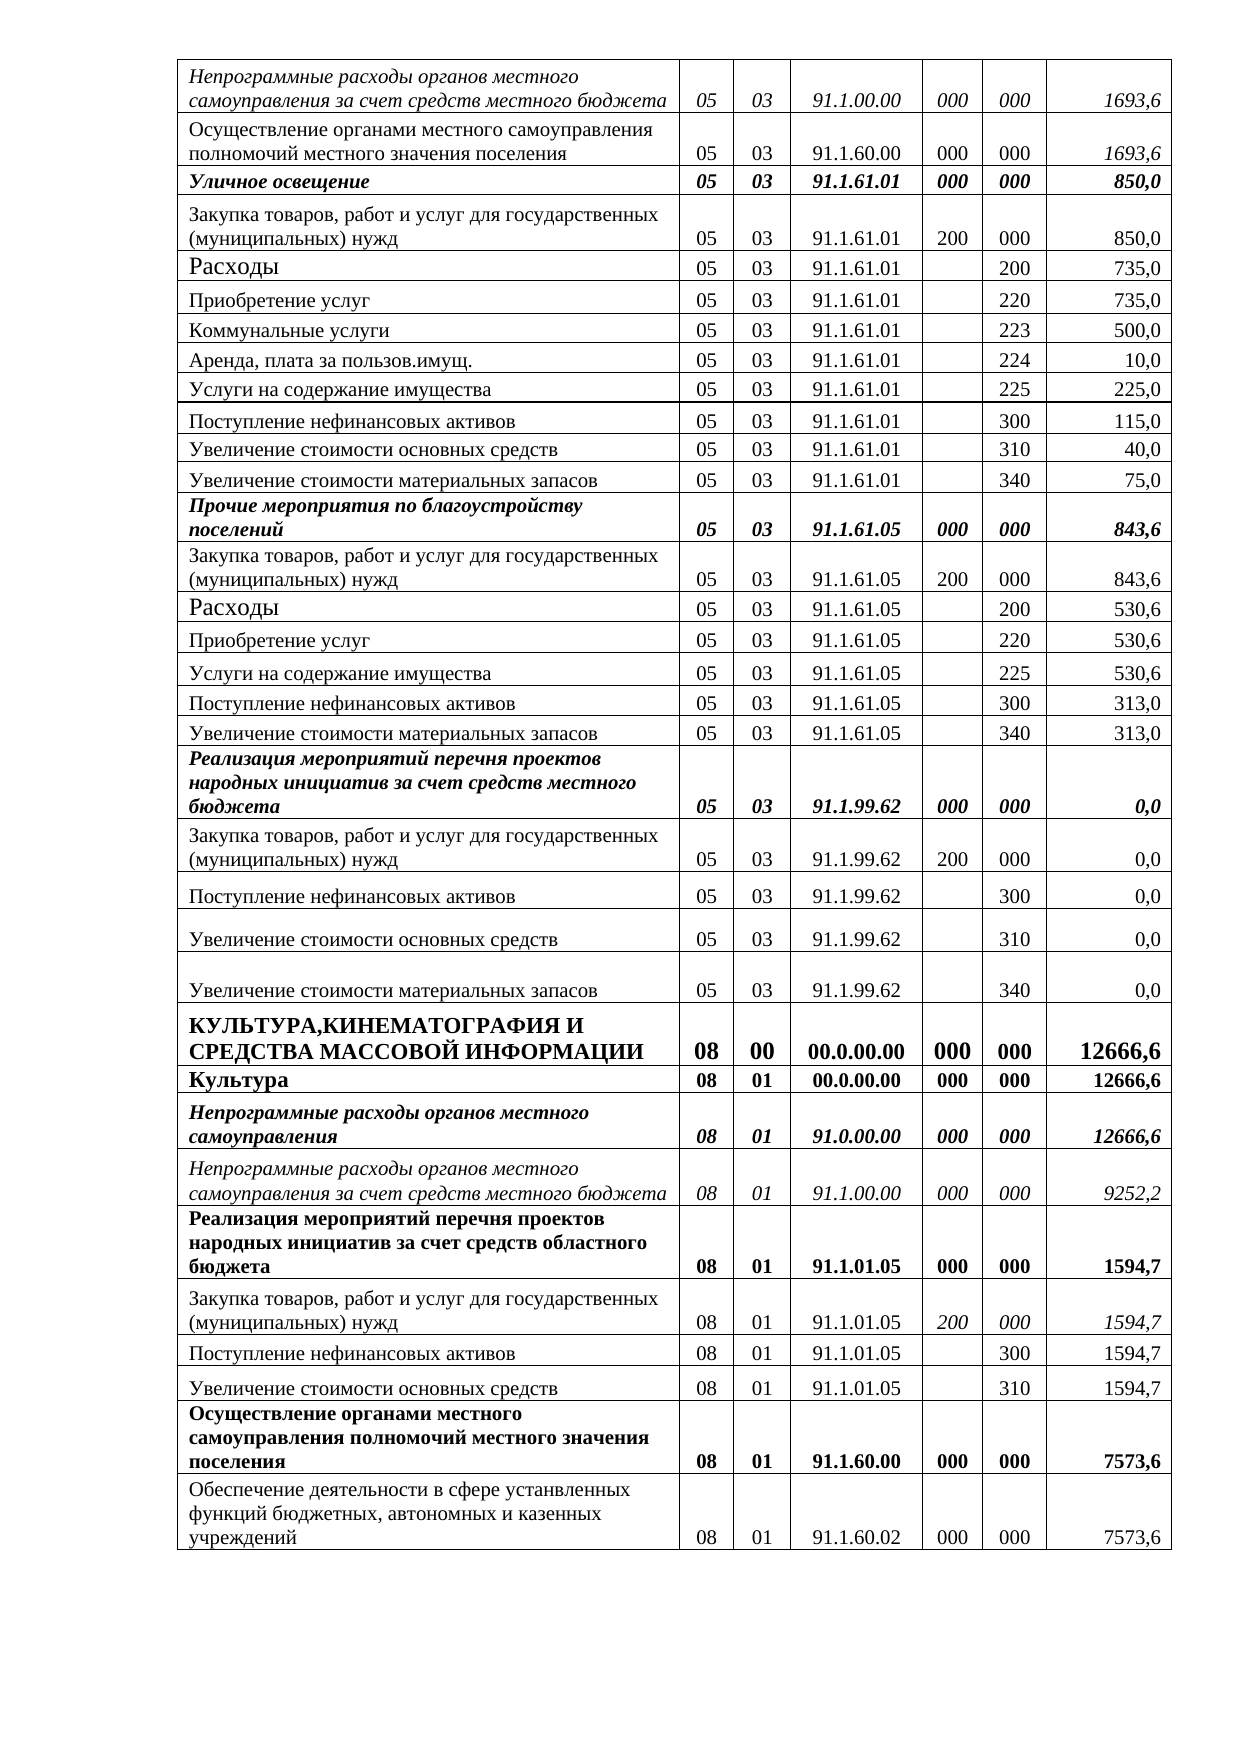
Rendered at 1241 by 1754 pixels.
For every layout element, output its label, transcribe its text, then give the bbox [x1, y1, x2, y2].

table_cell 340 [983, 462, 1046, 492]
table_cell Поступление нефинансовых активов [178, 686, 679, 715]
table_cell Реализация мероприятий перечня проектов народных инициатив за счет средств местного бюджета [178, 746, 679, 818]
table_cell 05 [680, 195, 733, 250]
table_cell 91.1.01.05 [791, 1206, 922, 1278]
table_cell 000 [923, 166, 982, 193]
table_cell 000 [923, 1206, 982, 1278]
table_cell 313,0 [1047, 716, 1171, 744]
table_cell [923, 622, 982, 652]
table_cell 91.1.61.01 [791, 403, 922, 433]
table_cell [923, 343, 982, 372]
table_cell [923, 909, 982, 951]
table_cell [923, 1366, 982, 1399]
table_cell 000 [983, 542, 1046, 591]
table_cell 91.1.61.05 [791, 686, 922, 715]
table_cell 05 [680, 909, 733, 951]
table_cell 224 [983, 343, 1046, 372]
table_cell 91.1.99.62 [791, 746, 922, 818]
table_cell [923, 434, 982, 461]
table_cell 843,6 [1047, 493, 1171, 541]
table_cell 200 [923, 819, 982, 871]
table_cell Увеличение стоимости основных средств [178, 909, 679, 951]
table_cell 220 [983, 281, 1046, 312]
table_cell 05 [680, 493, 733, 541]
table_cell 313,0 [1047, 686, 1171, 715]
table_cell 03 [734, 403, 790, 433]
table_cell 08 [680, 1279, 733, 1334]
table_cell Поступление нефинансовых активов [178, 872, 679, 908]
table_cell 91.1.61.01 [791, 166, 922, 193]
table_cell 05 [680, 373, 733, 401]
table_cell 01 [734, 1149, 790, 1204]
table_cell 91.1.99.62 [791, 909, 922, 951]
table_cell 91.1.01.05 [791, 1335, 922, 1365]
table_cell 91.1.61.01 [791, 462, 922, 492]
table_cell 03 [734, 434, 790, 461]
table_cell 300 [983, 872, 1046, 908]
table_cell 850,0 [1047, 166, 1171, 193]
table_cell 000 [983, 1401, 1046, 1473]
table_cell 08 [680, 1066, 733, 1092]
table_cell Уличное освещение [178, 166, 679, 193]
table_cell [923, 716, 982, 744]
table_cell Увеличение стоимости материальных запасов [178, 462, 679, 492]
table_cell Услуги на содержание имущества [178, 653, 679, 685]
table_cell 03 [734, 373, 790, 401]
table_cell Обеспечение деятельности в сфере устанвленных функций бюджетных, автономных и казенных учреждений [178, 1474, 679, 1549]
table_cell 000 [983, 113, 1046, 165]
table_cell 03 [734, 653, 790, 685]
table_cell 01 [734, 1093, 790, 1148]
table_cell Увеличение стоимости материальных запасов [178, 952, 679, 1002]
table_cell 500,0 [1047, 314, 1171, 342]
table_cell 12666,6 [1047, 1003, 1171, 1064]
table_cell 91.1.61.01 [791, 434, 922, 461]
table_cell 91.1.61.01 [791, 251, 922, 279]
table_cell 08 [680, 1206, 733, 1278]
table_cell Осуществление органами местного самоуправления полномочий местного значения поселения [178, 1401, 679, 1473]
table_cell 225,0 [1047, 373, 1171, 401]
table_cell 530,6 [1047, 622, 1171, 652]
table_cell 000 [923, 1093, 982, 1148]
table_cell Непрограммные расходы органов местного самоуправления [178, 1093, 679, 1148]
table_cell 220 [983, 622, 1046, 652]
table_cell 000 [923, 493, 982, 541]
table_cell 03 [734, 686, 790, 715]
table_cell 0,0 [1047, 746, 1171, 818]
table_cell 01 [734, 1474, 790, 1549]
table_cell 000 [923, 60, 982, 112]
table_cell 91.1.99.62 [791, 952, 922, 1002]
table_cell 08 [680, 1474, 733, 1549]
table_cell 01 [734, 1335, 790, 1365]
table_cell 91.1.60.02 [791, 1474, 922, 1549]
table_cell 08 [680, 1149, 733, 1204]
table_cell Коммунальные услуги [178, 314, 679, 342]
table_cell Приобретение услуг [178, 622, 679, 652]
table_cell 01 [734, 1366, 790, 1399]
table_cell 530,6 [1047, 653, 1171, 685]
table_cell 000 [983, 1474, 1046, 1549]
table_cell 000 [983, 1206, 1046, 1278]
table_cell Увеличение стоимости основных средств [178, 1366, 679, 1399]
table_cell 00 [734, 1003, 790, 1064]
table_cell 00.0.00.00 [791, 1003, 922, 1064]
table_cell 91.1.61.05 [791, 622, 922, 652]
table_cell 91.1.01.05 [791, 1279, 922, 1334]
table_cell 1594,7 [1047, 1279, 1171, 1334]
table_cell [923, 373, 982, 401]
table_cell 0,0 [1047, 909, 1171, 951]
table_cell 91.0.00.00 [791, 1093, 922, 1148]
table_cell Закупка товаров, работ и услуг для государственных (муниципальных) нужд [178, 542, 679, 591]
table_cell Непрограммные расходы органов местного самоуправления за счет средств местного бюджета [178, 60, 679, 112]
table_cell 05 [680, 653, 733, 685]
table_cell 05 [680, 403, 733, 433]
table_cell 05 [680, 113, 733, 165]
table_cell 03 [734, 195, 790, 250]
table_cell 91.1.61.01 [791, 195, 922, 250]
table_cell 000 [923, 1474, 982, 1549]
table_cell 000 [923, 746, 982, 818]
table_cell [923, 314, 982, 342]
table_cell 223 [983, 314, 1046, 342]
table_cell 75,0 [1047, 462, 1171, 492]
table_cell 850,0 [1047, 195, 1171, 250]
table_cell 340 [983, 716, 1046, 744]
table_cell 40,0 [1047, 434, 1171, 461]
table_cell 03 [734, 622, 790, 652]
table_cell 340 [983, 952, 1046, 1002]
table_cell 735,0 [1047, 251, 1171, 279]
table_cell [923, 1335, 982, 1365]
table_cell 01 [734, 1206, 790, 1278]
table_cell Поступление нефинансовых активов [178, 403, 679, 433]
table_cell 91.1.61.05 [791, 493, 922, 541]
table_cell 03 [734, 952, 790, 1002]
table_cell 05 [680, 314, 733, 342]
table_cell 91.1.99.62 [791, 819, 922, 871]
table_cell 05 [680, 622, 733, 652]
table_cell Поступление нефинансовых активов [178, 1335, 679, 1365]
table_cell 1693,6 [1047, 60, 1171, 112]
table_cell 91.1.60.00 [791, 1401, 922, 1473]
table_cell 200 [923, 1279, 982, 1334]
table_cell 310 [983, 1366, 1046, 1399]
table_cell 7573,6 [1047, 1401, 1171, 1473]
table_cell 00.0.00.00 [791, 1066, 922, 1092]
table_cell 03 [734, 872, 790, 908]
table_cell 1693,6 [1047, 113, 1171, 165]
table_cell 300 [983, 403, 1046, 433]
table_cell 91.1.00.00 [791, 1149, 922, 1204]
table_cell [923, 592, 982, 621]
table_cell 200 [983, 251, 1046, 279]
table_cell 05 [680, 60, 733, 112]
table_cell [923, 653, 982, 685]
table_cell 91.1.61.05 [791, 542, 922, 591]
table_cell 000 [923, 1003, 982, 1064]
table_cell 12666,6 [1047, 1066, 1171, 1092]
table_cell 05 [680, 166, 733, 193]
table_cell [923, 403, 982, 433]
table_cell [923, 251, 982, 279]
table_cell 05 [680, 819, 733, 871]
table_cell 0,0 [1047, 952, 1171, 1002]
table_cell [923, 872, 982, 908]
table_cell 03 [734, 819, 790, 871]
table_cell 08 [680, 1366, 733, 1399]
table_cell 000 [983, 1003, 1046, 1064]
table_cell 310 [983, 909, 1046, 951]
table_cell 05 [680, 746, 733, 818]
table_cell [923, 952, 982, 1002]
table_cell Прочие мероприятия по благоустройству поселений [178, 493, 679, 541]
table_cell 7573,6 [1047, 1474, 1171, 1549]
table_cell 10,0 [1047, 343, 1171, 372]
table_cell Услуги на содержание имущества [178, 373, 679, 401]
table_cell 03 [734, 493, 790, 541]
table_cell 91.1.61.01 [791, 281, 922, 312]
table_cell 03 [734, 746, 790, 818]
table_cell [923, 462, 982, 492]
table_cell 08 [680, 1003, 733, 1064]
table_cell 000 [983, 1066, 1046, 1092]
table_cell 03 [734, 542, 790, 591]
table_cell 91.1.61.05 [791, 716, 922, 744]
table_cell 300 [983, 1335, 1046, 1365]
table_cell 05 [680, 872, 733, 908]
table_cell 91.1.61.01 [791, 373, 922, 401]
table_cell Осуществление органами местного самоуправления полномочий местного значения поселения [178, 113, 679, 165]
table_cell Культура [178, 1066, 679, 1092]
table_cell 000 [983, 166, 1046, 193]
table_cell Аренда, плата за пользов.имущ. [178, 343, 679, 372]
table_cell 000 [983, 1149, 1046, 1204]
table_cell 03 [734, 60, 790, 112]
table_cell 9252,2 [1047, 1149, 1171, 1204]
table_cell Расходы [178, 251, 679, 279]
table_cell 300 [983, 686, 1046, 715]
table_cell Увеличение стоимости основных средств [178, 434, 679, 461]
table_cell 05 [680, 281, 733, 312]
table_cell 91.1.61.05 [791, 653, 922, 685]
table_cell 115,0 [1047, 403, 1171, 433]
table_cell 03 [734, 716, 790, 744]
table_cell 01 [734, 1401, 790, 1473]
table_cell 000 [983, 1093, 1046, 1148]
table_cell Закупка товаров, работ и услуг для государственных (муниципальных) нужд [178, 819, 679, 871]
table_cell 05 [680, 952, 733, 1002]
table_cell 0,0 [1047, 872, 1171, 908]
table_cell 03 [734, 281, 790, 312]
table_cell 91.1.99.62 [791, 872, 922, 908]
table_cell 000 [923, 1066, 982, 1092]
table_cell 000 [983, 746, 1046, 818]
table_cell Реализация мероприятий перечня проектов народных инициатив за счет средств областного бюджета [178, 1206, 679, 1278]
table_cell 91.1.01.05 [791, 1366, 922, 1399]
table_cell 225 [983, 653, 1046, 685]
table_cell 05 [680, 686, 733, 715]
table_cell 000 [923, 1149, 982, 1204]
table_cell Непрограммные расходы органов местного самоуправления за счет средств местного бюджета [178, 1149, 679, 1204]
table_cell 1594,7 [1047, 1206, 1171, 1278]
table_cell 05 [680, 542, 733, 591]
table_cell 03 [734, 909, 790, 951]
table_cell 03 [734, 166, 790, 193]
table_cell 000 [983, 195, 1046, 250]
table_cell 91.1.61.01 [791, 343, 922, 372]
table_cell 000 [923, 113, 982, 165]
table_cell 05 [680, 462, 733, 492]
table_cell 843,6 [1047, 542, 1171, 591]
table_cell 91.1.61.01 [791, 314, 922, 342]
table_cell 08 [680, 1401, 733, 1473]
table_cell 91.1.61.05 [791, 592, 922, 621]
table_cell КУЛЬТУРА,КИНЕМАТОГРАФИЯ И СРЕДСТВА МАССОВОЙ ИНФОРМАЦИИ [178, 1003, 679, 1064]
table_cell 01 [734, 1066, 790, 1092]
table_cell 000 [983, 819, 1046, 871]
table_cell 05 [680, 716, 733, 744]
table_cell 200 [923, 542, 982, 591]
table_cell 12666,6 [1047, 1093, 1171, 1148]
table_cell 05 [680, 251, 733, 279]
table_cell 05 [680, 343, 733, 372]
table_cell 735,0 [1047, 281, 1171, 312]
table_cell 08 [680, 1093, 733, 1148]
table_cell 000 [983, 493, 1046, 541]
table_cell 000 [923, 1401, 982, 1473]
table_cell 91.1.60.00 [791, 113, 922, 165]
table_cell 01 [734, 1279, 790, 1334]
table_cell 0,0 [1047, 819, 1171, 871]
table_cell 03 [734, 462, 790, 492]
table_cell 1594,7 [1047, 1366, 1171, 1399]
table_cell 000 [983, 60, 1046, 112]
table_cell 000 [983, 1279, 1046, 1334]
table_cell 03 [734, 314, 790, 342]
table_cell 05 [680, 592, 733, 621]
table_cell 200 [923, 195, 982, 250]
table_cell Расходы [178, 592, 679, 621]
table_cell 1594,7 [1047, 1335, 1171, 1365]
table_cell [923, 281, 982, 312]
table_cell 03 [734, 113, 790, 165]
table_cell 310 [983, 434, 1046, 461]
table_cell 225 [983, 373, 1046, 401]
table_cell 03 [734, 592, 790, 621]
table_cell 08 [680, 1335, 733, 1365]
table_cell Закупка товаров, работ и услуг для государственных (муниципальных) нужд [178, 1279, 679, 1334]
table_cell Увеличение стоимости материальных запасов [178, 716, 679, 744]
table_cell 03 [734, 251, 790, 279]
table_cell Приобретение услуг [178, 281, 679, 312]
table_cell 530,6 [1047, 592, 1171, 621]
table_cell 05 [680, 434, 733, 461]
table_cell 91.1.00.00 [791, 60, 922, 112]
table_cell 200 [983, 592, 1046, 621]
table_cell 03 [734, 343, 790, 372]
table_cell [923, 686, 982, 715]
table_cell Закупка товаров, работ и услуг для государственных (муниципальных) нужд [178, 195, 679, 250]
